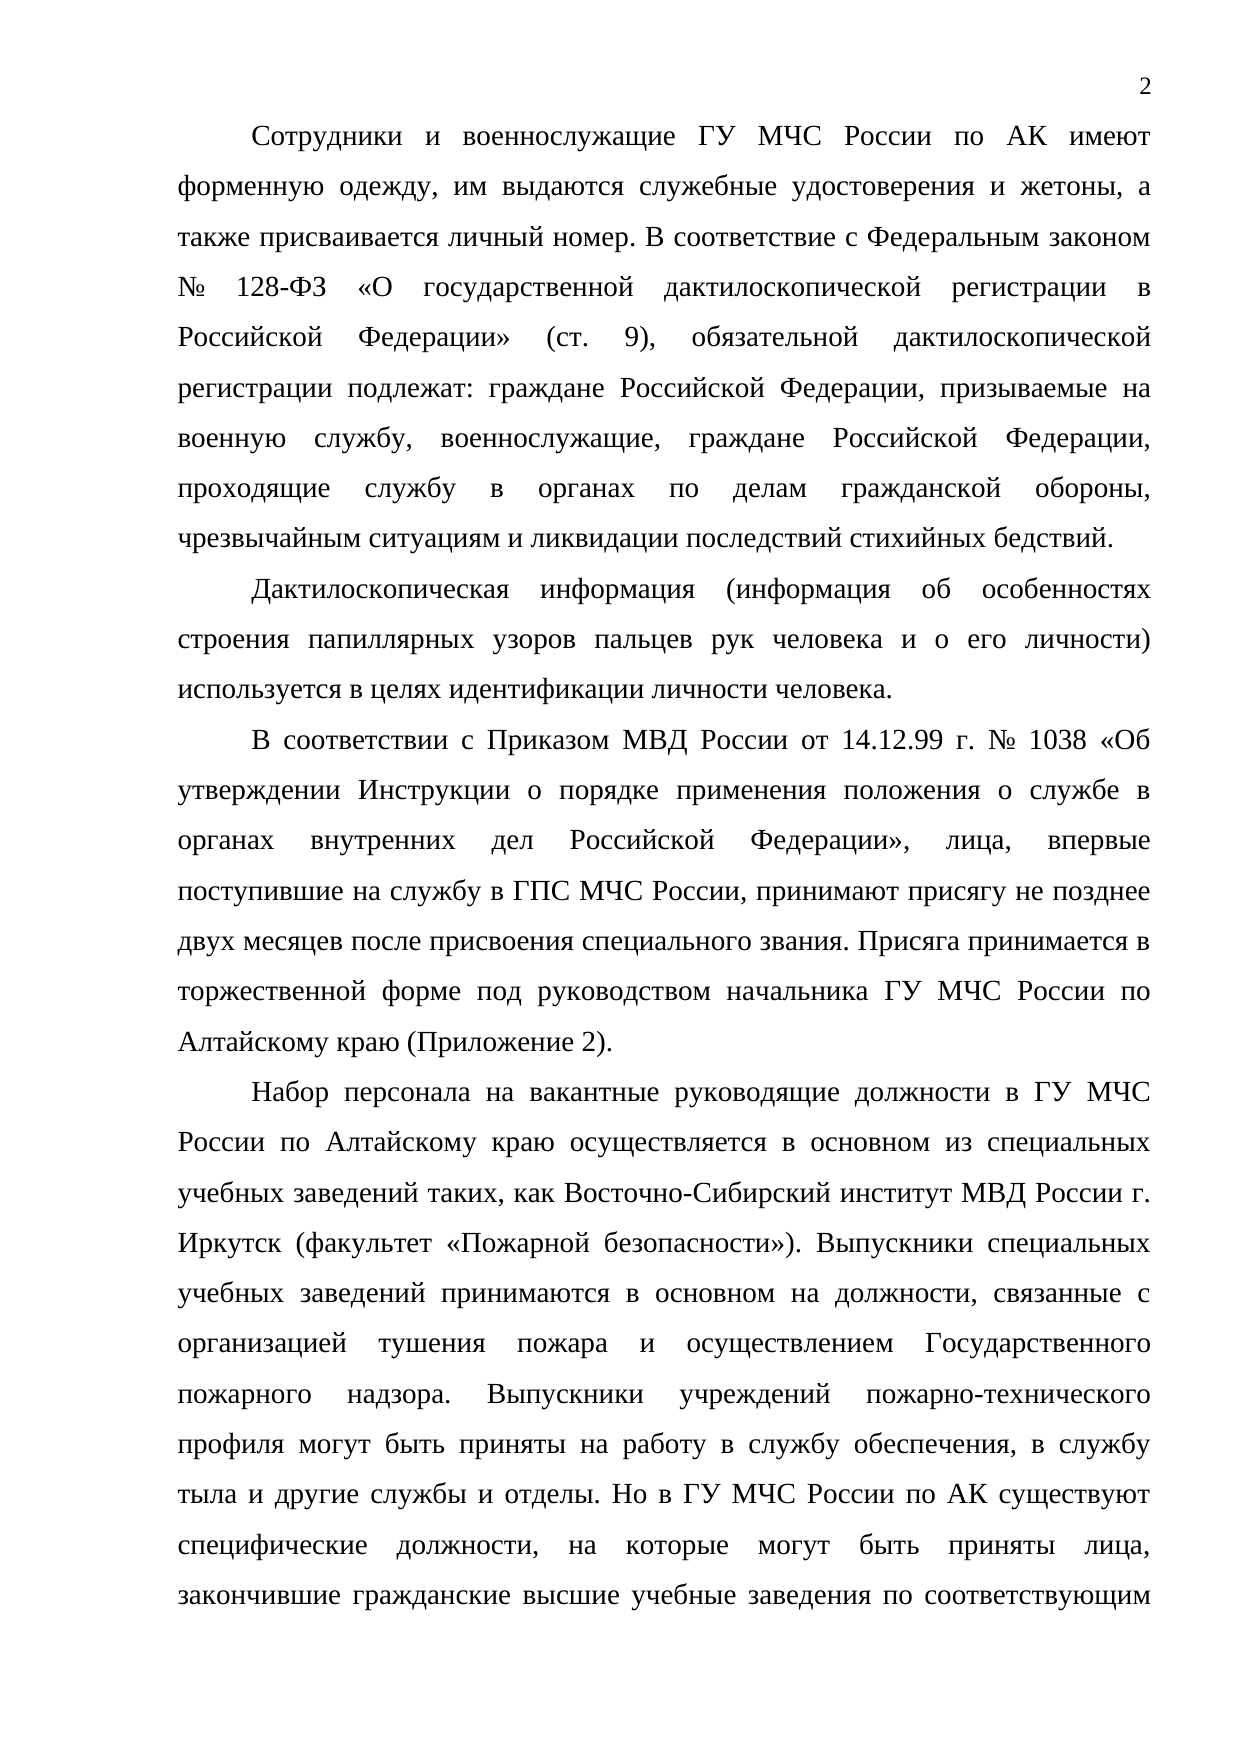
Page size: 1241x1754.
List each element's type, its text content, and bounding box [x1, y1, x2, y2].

text Дактилоскопическая информация (информация об особенностях строения папиллярных узоров пальцев рук человека и о его личности) используется в целях идентификации личности человека. [177, 571, 1152, 705]
text Сотрудники и военнослужащие ГУ МЧС России по АК имеют форменную одежду, им выдаются служебные удостоверения и жетоны, а также присваивается личный номер. В соответствие с Федеральным законом № 128-ФЗ «О государственной дактилоскопической регистрации в Российской Федерации» (ст. 9), обязательной дактилоскопической регистрации подлежат: граждане Российской Федерации, призываемые на военную службу, военнослужащие, граждане Российской Федерации, проходящие службу в органах по делам гражданской обороны, чрезвычайным ситуациям и ликвидации последствий стихийных бедствий. [177, 118, 1152, 554]
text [177, 1074, 1152, 1611]
text В соответствии с Приказом МВД России от 14.12.99 г. № 1038 «Об утверждении Инструкции о порядке применения положения о службе в органах внутренних дел Российской Федерации», лица, впервые поступившие на службу в ГПС МЧС России, принимают присягу не позднее двух месяцев после присвоения специального звания. Присяга принимается в торжественной форме под руководством начальника ГУ МЧС России по Алтайскому краю (Приложение 2). [177, 722, 1152, 1057]
